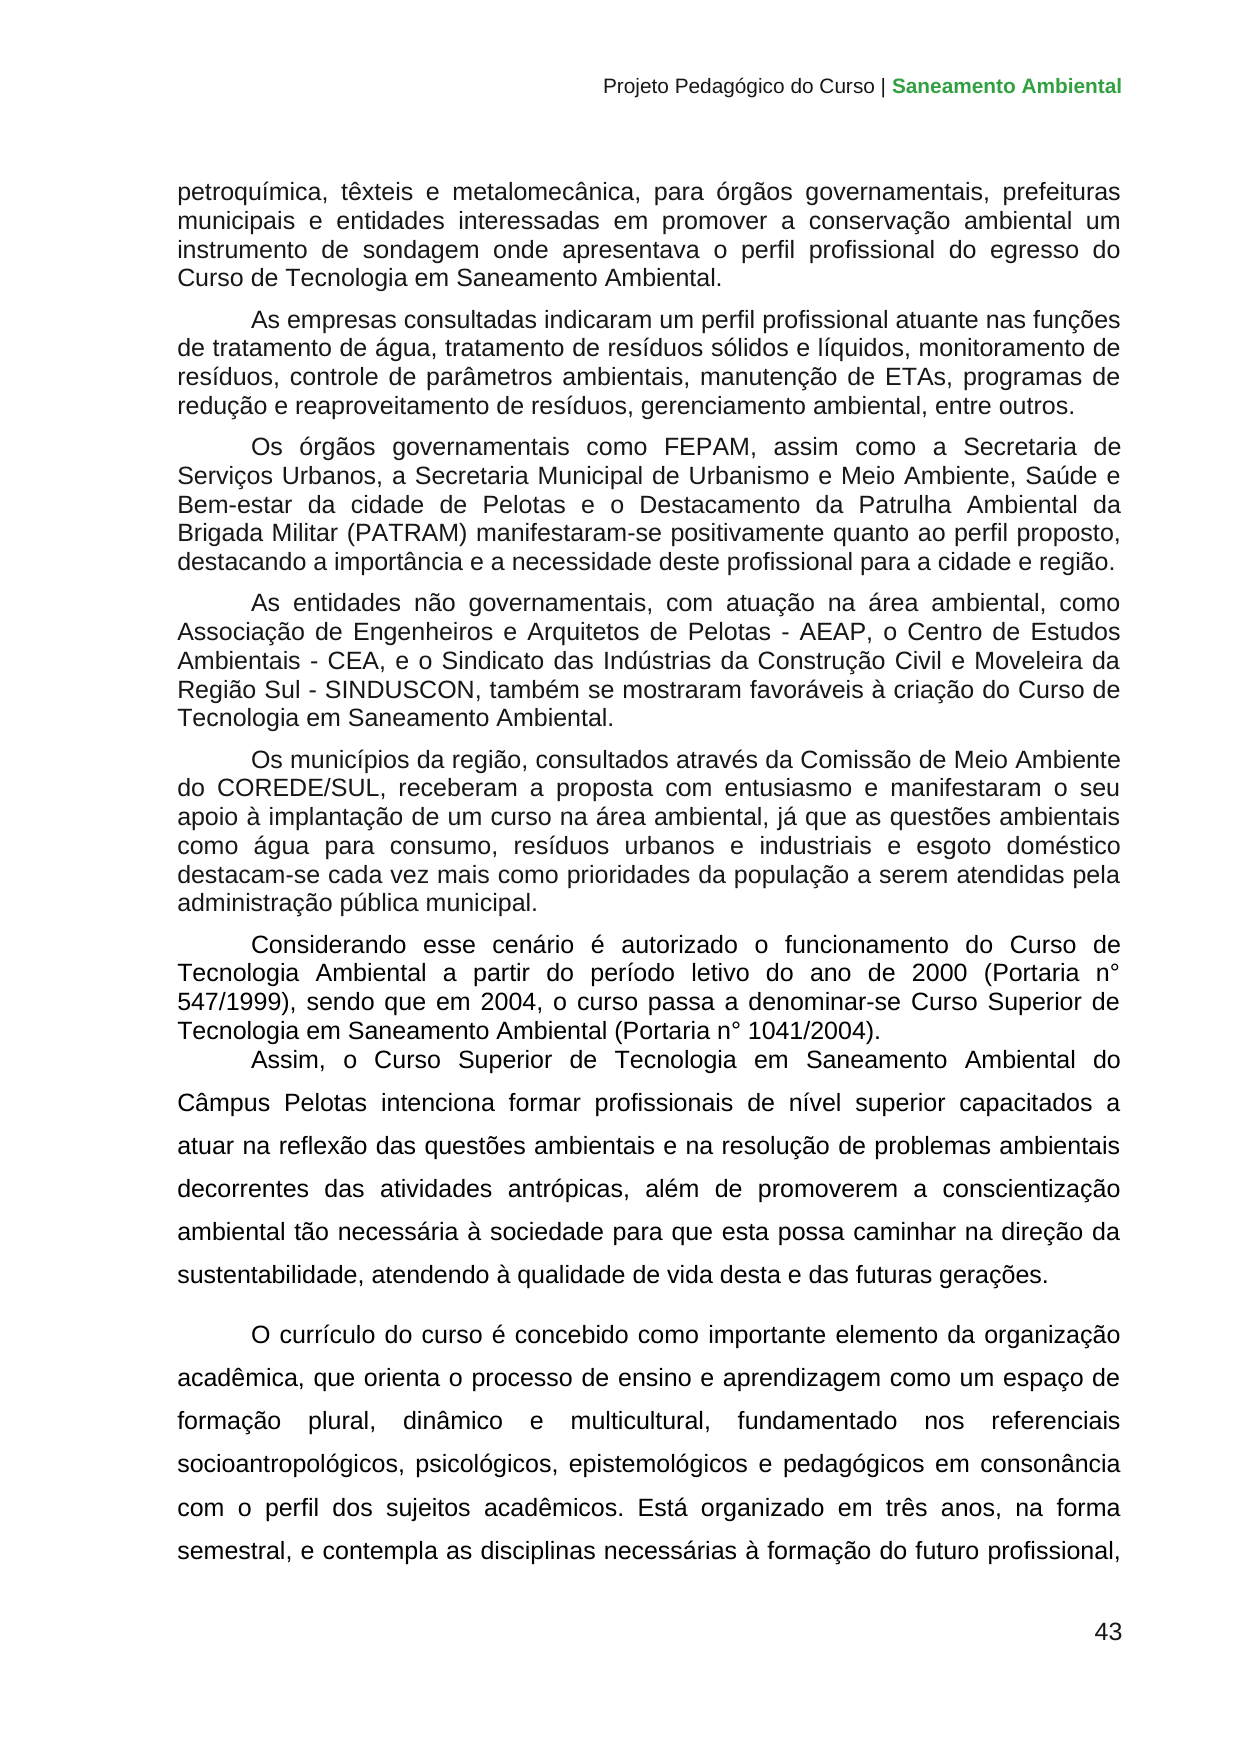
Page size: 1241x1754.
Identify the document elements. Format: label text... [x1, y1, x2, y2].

text Considerando esse cenário é autorizado o funcionamento do Curso de Tecnologia Ambiental a partir do período letivo do ano de 2000 (Portaria n° 547/1999), sendo que em 2004, o curso passa a denominar-se Curso Superior de Tecnologia em Saneamento Ambiental (Portaria n° 1041/2004). [177, 930, 1122, 1045]
text As empresas consultadas indicaram um perfil profissional atuante nas funções de tratamento de água, tratamento de resíduos sólidos e líquidos, monitoramento de resíduos, controle de parâmetros ambientais, manutenção de ETAs, programas de redução e reaproveitamento de resíduos, gerenciamento ambiental, entre outros. [177, 305, 1122, 420]
text Os municípios da região, consultados através da Comissão de Meio Ambiente do COREDE/SUL, receberam a proposta com entusiasmo e manifestaram o seu apoio à implantação de um curso na área ambiental, já que as questões ambientais como água para consumo, resíduos urbanos e industriais e esgoto doméstico destacam-se cada vez mais como prioridades da população a serem atendidas pela administração pública municipal. [177, 745, 1122, 917]
text As entidades não governamentais, com atuação na área ambiental, como Associação de Engenheiros e Arquitetos de Pelotas - AEAP, o Centro de Estudos Ambientais - CEA, e o Sindicato das Indústrias da Construção Civil e Moveleira da Região Sul - SINDUSCON, também se mostraram favoráveis à criação do Curso de Tecnologia em Saneamento Ambiental. [177, 588, 1122, 732]
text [177, 177, 1122, 292]
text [177, 1320, 1122, 1564]
text Os órgãos governamentais como FEPAM, assim como a Secretaria de Serviços Urbanos, a Secretaria Municipal de Urbanismo e Meio Ambiente, Saúde e Bem-estar da cidade de Pelotas e o Destacamento da Patrulha Ambiental da Brigada Militar (PATRAM) manifestaram-se positivamente quanto ao perfil proposto, destacando a importância e a necessidade deste profissional para a cidade e região. [177, 432, 1122, 576]
text Assim, o Curso Superior de Tecnologia em Saneamento Ambiental do Câmpus Pelotas intenciona formar profissionais de nível superior capacitados a atuar na reflexão das questões ambientais e na resolução de problemas ambientais decorrentes das atividades antrópicas, além de promoverem a conscientização ambiental tão necessária à sociedade para que esta possa caminhar na direção da sustentabilidade, atendendo à qualidade de vida desta e das futuras gerações. [177, 1045, 1122, 1289]
